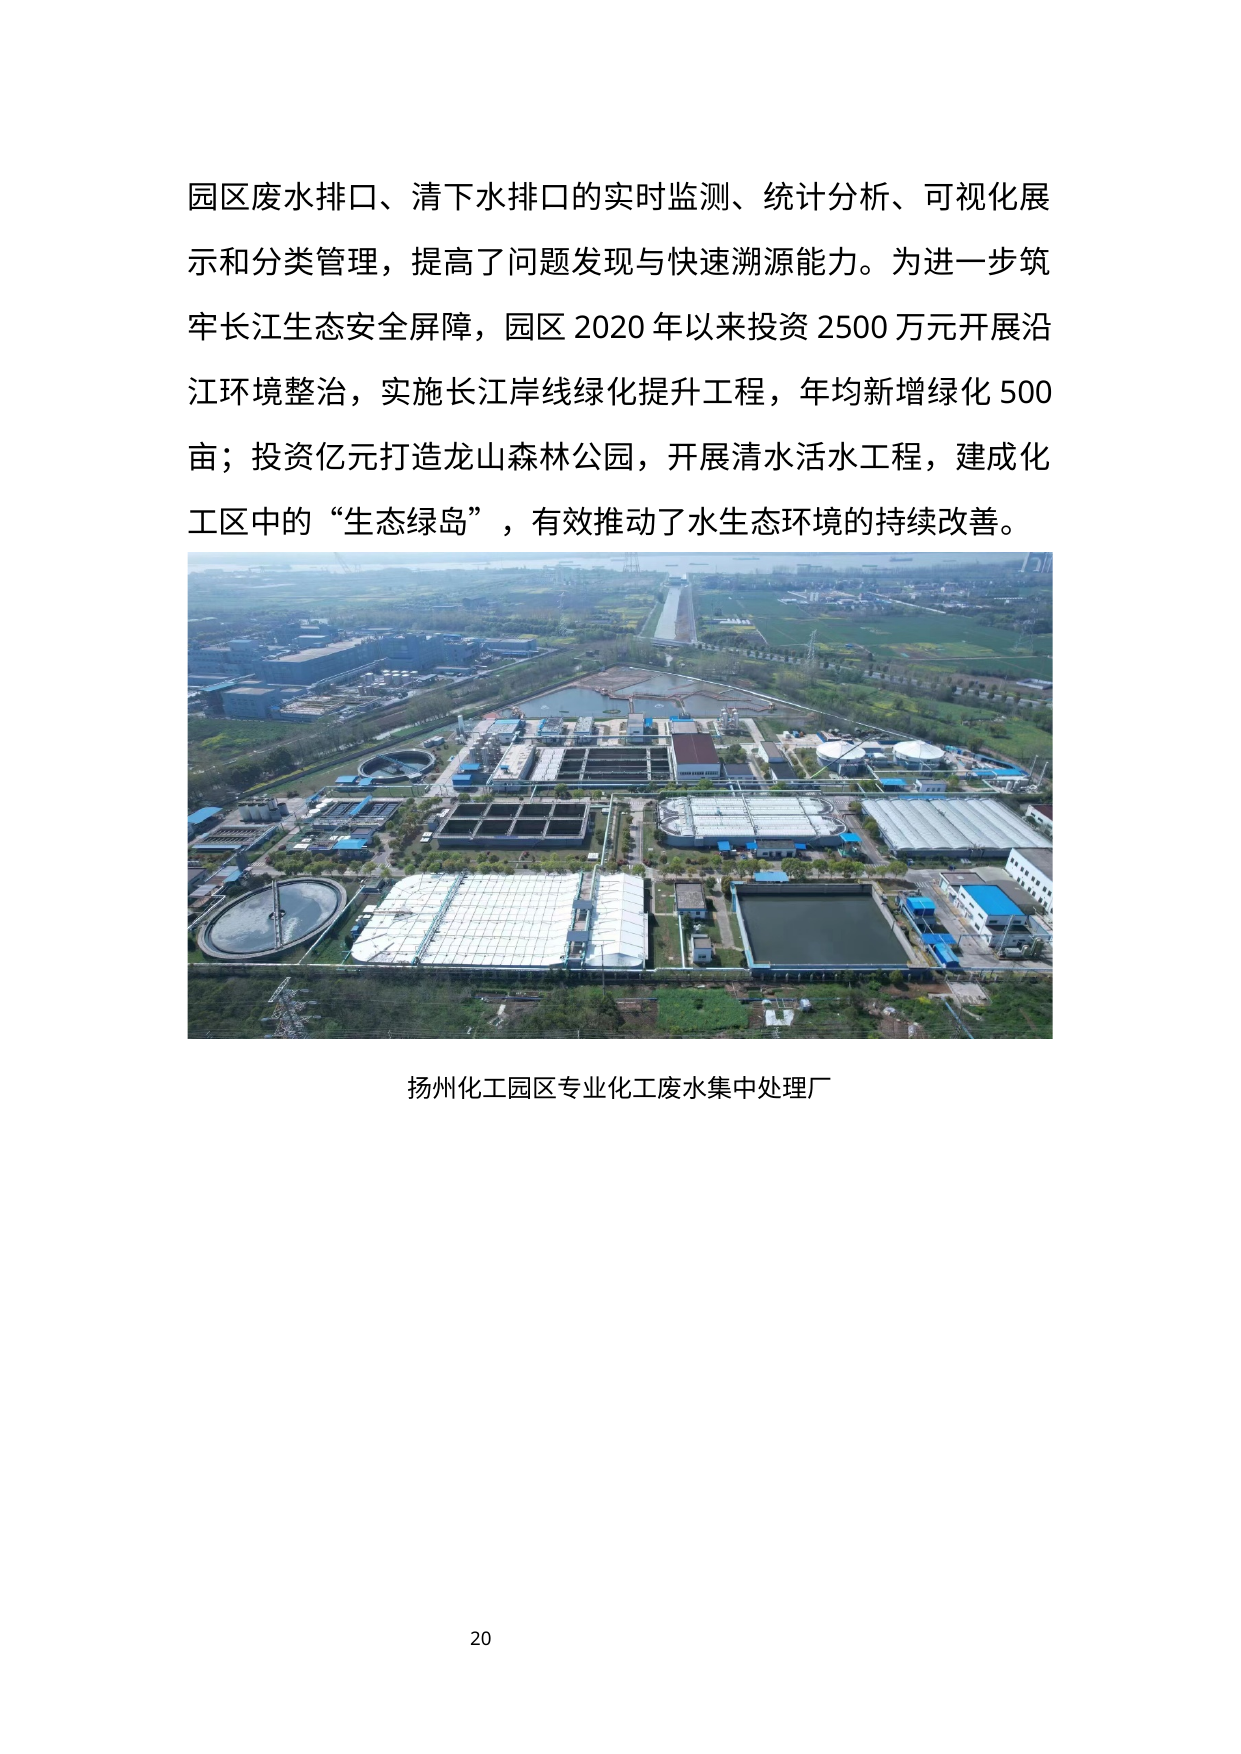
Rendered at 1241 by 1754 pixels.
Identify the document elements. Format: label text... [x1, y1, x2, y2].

picture [187, 552, 1053, 1039]
text 扬州化工园区专业化工废水集中处理厂 [187, 1054, 1053, 1119]
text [187, 162, 1053, 552]
